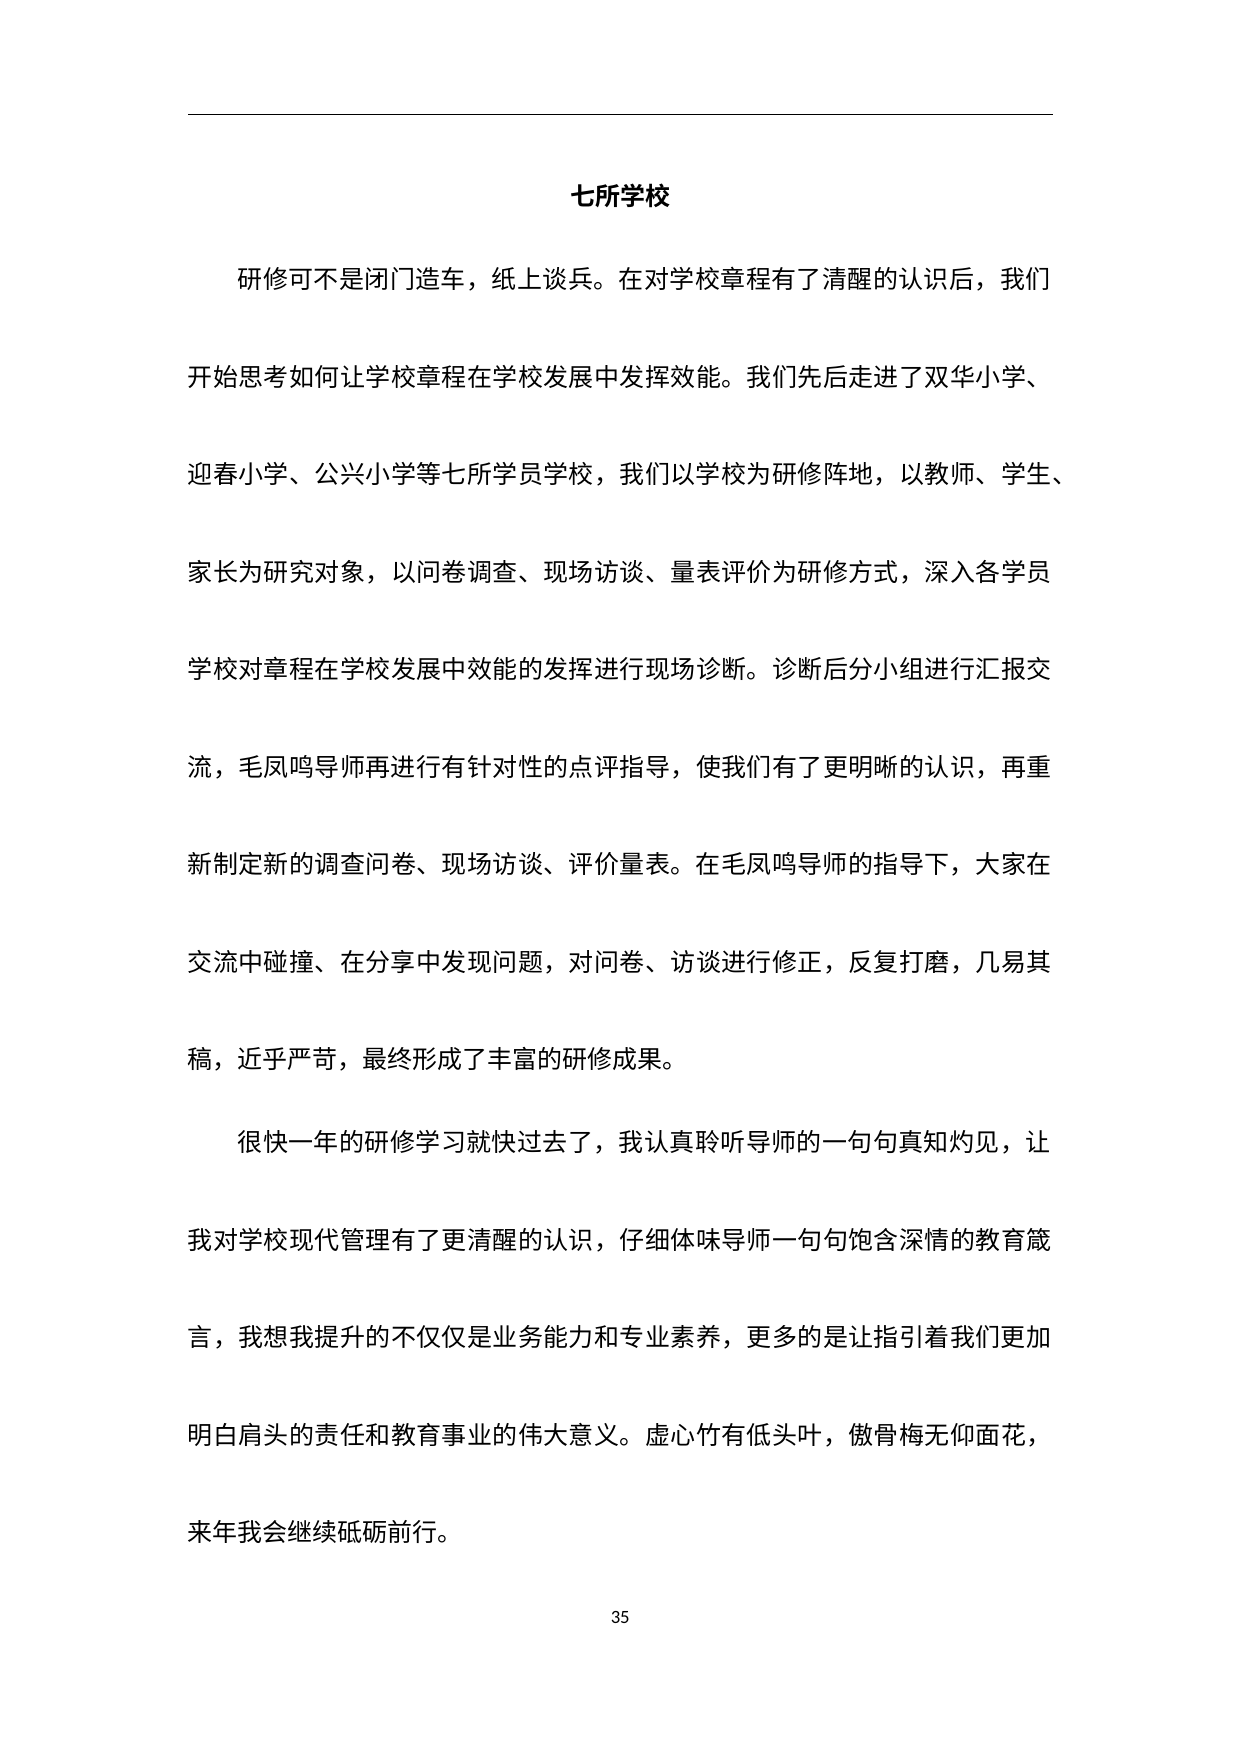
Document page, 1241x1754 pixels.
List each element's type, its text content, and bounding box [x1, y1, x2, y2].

text 很快一年的研修学习就快过去了，我认真聆听导师的一句句真知灼见，让我对学校现代管理有了更清醒的认识，仔细体味导师一句句饱含深情的教育箴言，我想我提升的不仅仅是业务能力和专业素养，更多的是让指引着我们更加明白肩头的责任和教育事业的伟大意义。虚心竹有低头叶，傲骨梅无仰面花，来年我会继续砥砺前行。 [187, 1108, 1053, 1563]
text 研修可不是闭门造车，纸上谈兵。在对学校章程有了清醒的认识后，我们开始思考如何让学校章程在学校发展中发挥效能。我们先后走进了双华小学、迎春小学、公兴小学等七所学员学校，我们以学校为研修阵地，以教师、学生、家长为研究对象，以问卷调查、现场访谈、量表评价为研修方式，深入各学员学校对章程在学校发展中效能的发挥进行现场诊断。诊断后分小组进行汇报交流，毛凤鸣导师再进行有针对性的点评指导，使我们有了更明晰的认识，再重新制定新的调查问卷、现场访谈、评价量表。在毛凤鸣导师的指导下，大家在交流中碰撞、在分享中发现问题，对问卷、访谈进行修正，反复打磨，几易其稿，近乎严苛，最终形成了丰富的研修成果。 [187, 245, 1053, 1090]
text 七所学校 [187, 162, 1053, 227]
